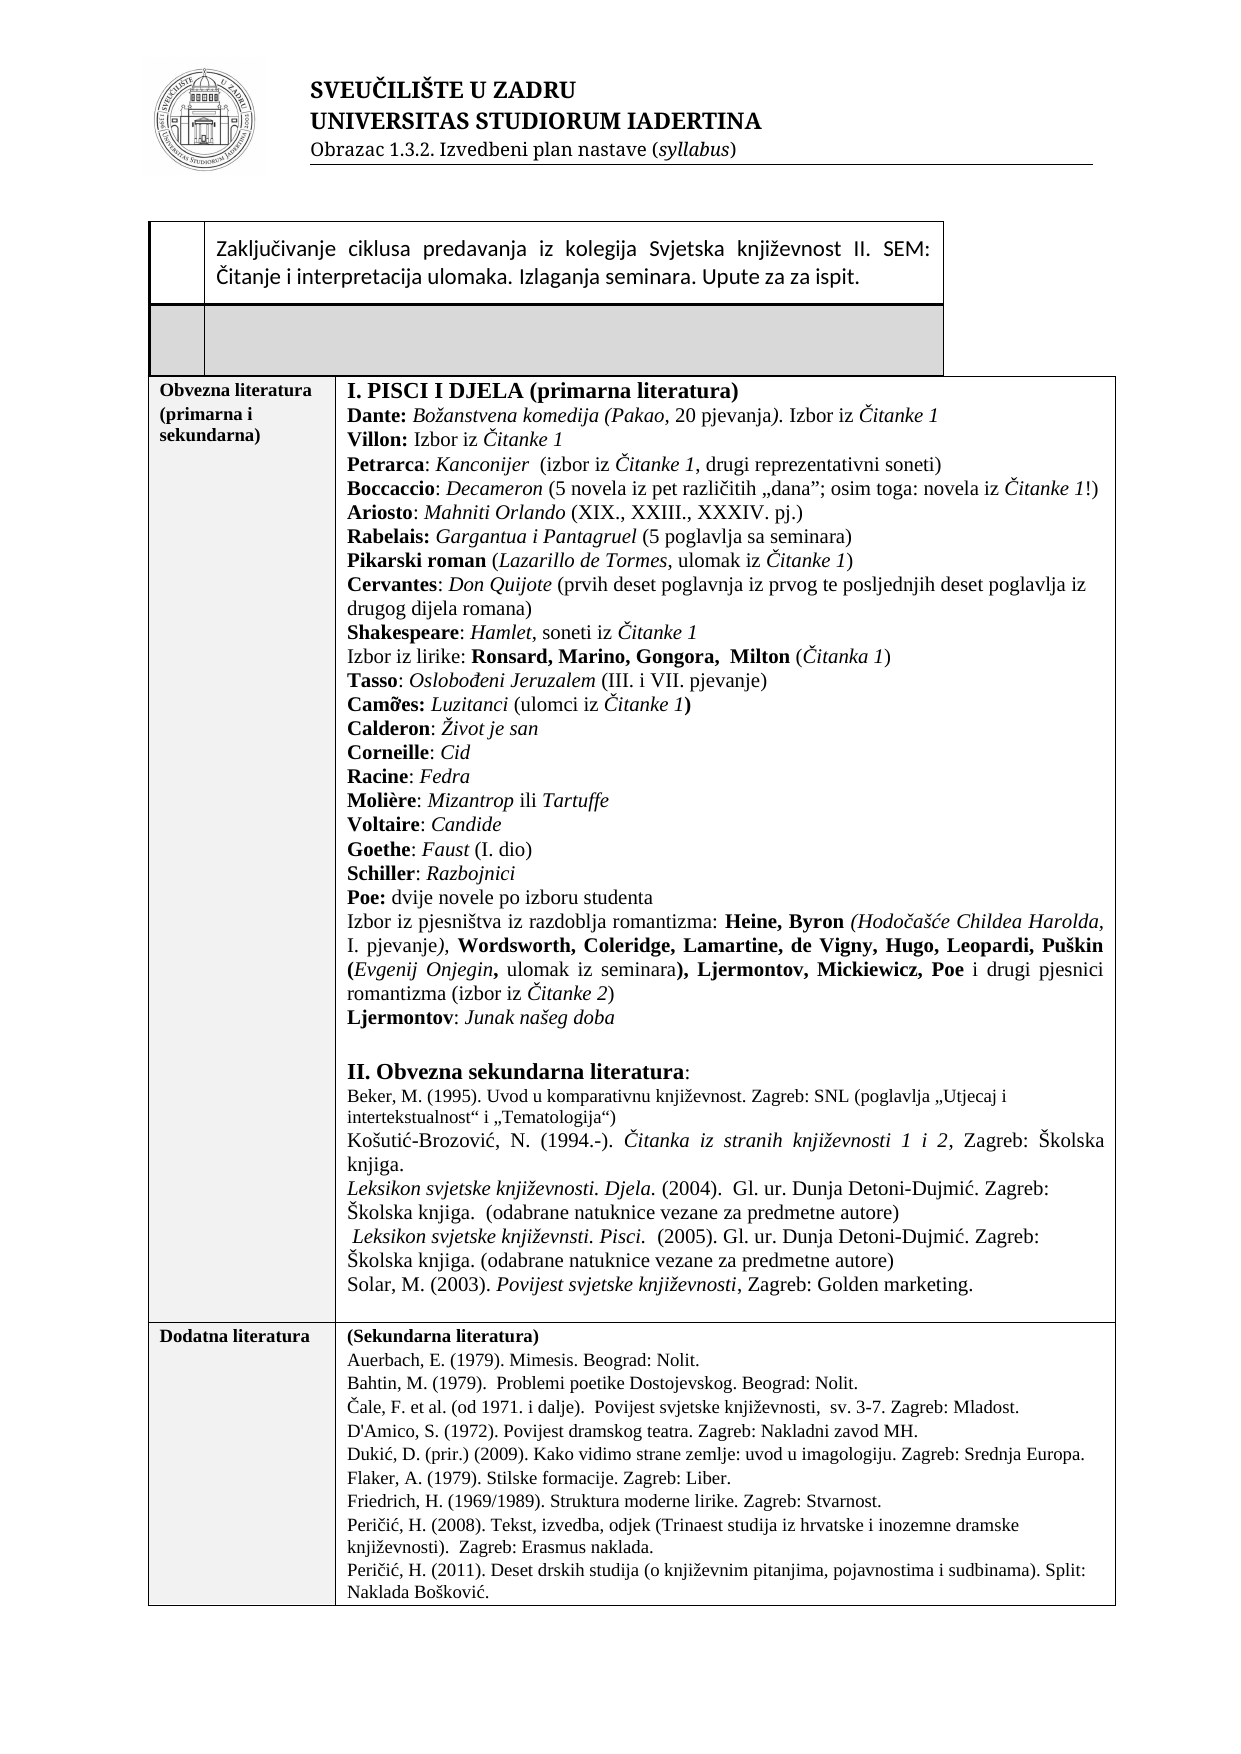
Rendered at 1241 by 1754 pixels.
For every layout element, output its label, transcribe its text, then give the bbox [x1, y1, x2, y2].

table_header Obvezna literatura (primarna i sekundarna) [149, 377, 335, 1322]
table_cell 15 [151, 222, 204, 303]
table_cell [205, 306, 943, 375]
table_header I. PISCI I DJELA (primarna literatura) Dante: Božanstvena komedija (Pakao, 20 pjevanja). Izbor iz Čitanke 1 Villon: Izbor iz Čitanke 1 Petrarca: Kanconijer (izbor iz Čitanke 1, drugi reprezentativni soneti) Boccaccio: Decameron (5 novela iz pet različitih „dana”; osim toga: novela iz Čitanke 1!) Ariosto: Mahniti Orlando (XIX., XXIII., XXXIV. pj.) Rabelais: Gargantua i Pantagruel (5 poglavlja sa seminara) Pikarski roman (Lazarillo de Tormes, ulomak iz Čitanke 1) Cervantes: Don Quijote (prvih deset poglavnja iz prvog te posljednjih deset poglavlja iz drugog dijela romana) Shakespeare: Hamlet, soneti iz Čitanke 1 Izbor iz lirike: Ronsard, Marino, Gongora, Milton (Čitanka 1) Tasso: Oslobođeni Jeruzalem (III. i VII. pjevanje) Camỡes: Luzitanci (ulomci iz Čitanke 1) Calderon: Život je san Corneille: Cid Racine: Fedra Molière: Mizantrop ili Tartuffe Voltaire: Candide Goethe: Faust (I. dio) Schiller: Razbojnici Poe: dvije novele po izboru studenta Izbor iz pjesništva iz razdoblja romantizma: Heine, Byron (Hodočašće Childea Harolda, I. pjevanje), Wordsworth, Coleridge, Lamartine, de Vigny, Hugo, Leopardi, Puškin (Evgenij Onjegin, ulomak iz seminara), Ljermontov, Mickiewicz, Poe i drugi pjesnici romantizma (izbor iz Čitanke 2) Ljermontov: Junak našeg doba II. Obvezna sekundarna literatura: Beker, M. (1995). Uvod u komparativnu književnost. Zagreb: SNL (poglavlja „Utjecaj i intertekstualnost“ i „Tematologija“) Košutić-Brozović, N. (1994.-). Čitanka iz stranih književnosti 1 i 2, Zagreb: Školska knjiga. Leksikon svjetske književnosti. Djela. (2004). Gl. ur. Dunja Detoni-Dujmić. Zagreb: Školska knjiga. (odabrane natuknice vezane za predmetne autore) Leksikon svjetske književnsti. Pisci. (2005). Gl. ur. Dunja Detoni-Dujmić. Zagreb: Školska knjiga. (odabrane natuknice vezane za predmetne autore) Solar, M. (2003). Povijest svjetske književnosti, Zagreb: Golden marketing. [336, 377, 1115, 1322]
table_cell [151, 306, 204, 375]
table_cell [205, 222, 943, 303]
table_cell Dodatna literatura [149, 1323, 335, 1604]
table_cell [336, 1323, 1115, 1604]
